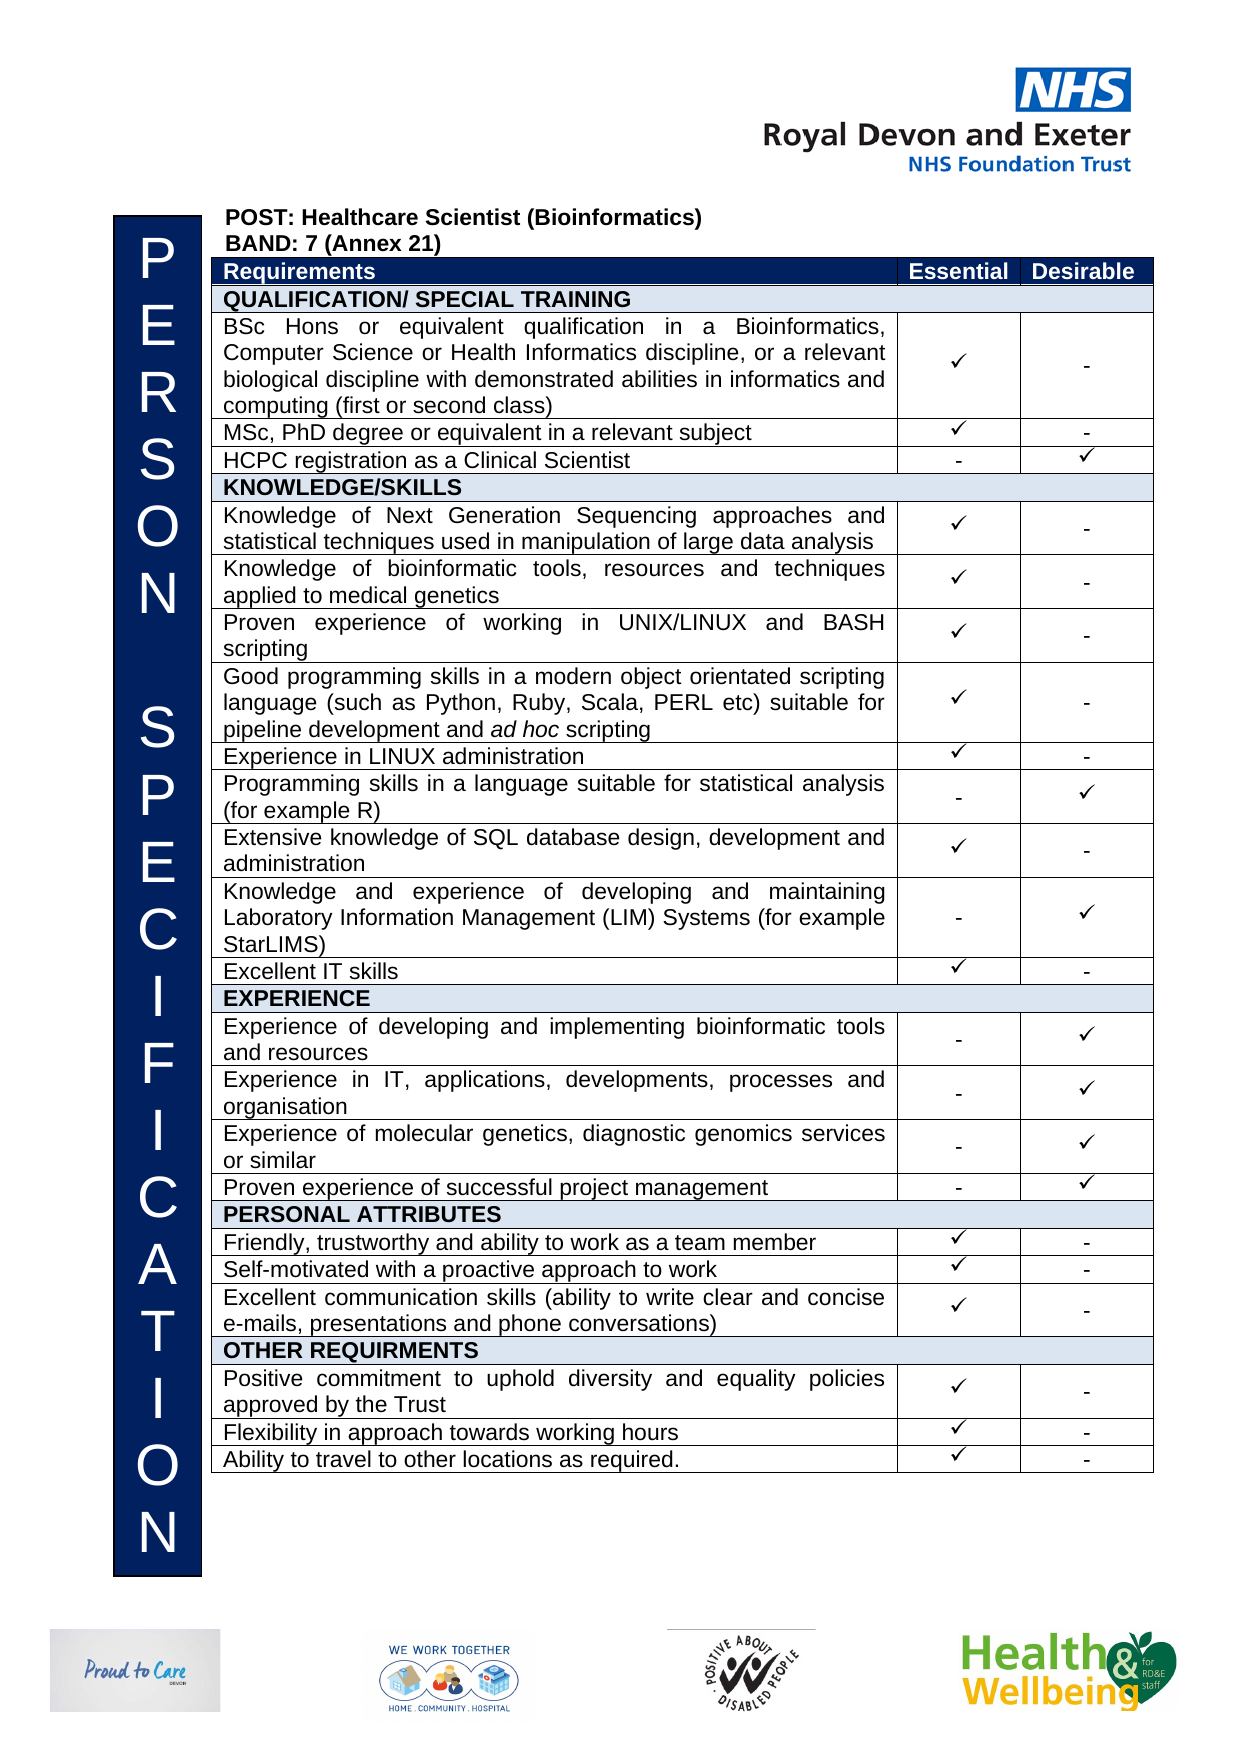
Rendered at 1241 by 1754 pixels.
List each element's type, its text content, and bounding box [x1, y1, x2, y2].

table_cell [898, 419, 1020, 446]
table_cell [898, 609, 1020, 662]
picture [665, 1629, 816, 1714]
table_cell Flexibility in approach towards working hours [212, 1419, 897, 1445]
table_cell - [1021, 419, 1153, 446]
table_cell QUALIFICATION/ SPECIAL TRAINING [212, 286, 1153, 312]
table_cell MSc, PhD degree or equivalent in a relevant subject [212, 419, 897, 446]
table_cell - [898, 1174, 1020, 1200]
table_cell Experience in IT, applications, developments, processes and organisation [212, 1066, 897, 1119]
table_cell [898, 1229, 1020, 1255]
table_cell Self-motivated with a proactive approach to work [212, 1256, 897, 1282]
table_cell [1021, 1013, 1153, 1065]
table_cell Experience in LINUX administration [212, 743, 897, 769]
table_cell Positive commitment to uphold diversity and equality policies approved by the Trust [212, 1365, 897, 1417]
table_cell [898, 958, 1020, 984]
table_cell - [1021, 1284, 1153, 1336]
table_cell Experience of developing and implementing bioinformatic tools and resources [212, 1013, 897, 1065]
table_cell - [1021, 1419, 1153, 1445]
table_cell PERSONAL ATTRIBUTES [212, 1201, 1153, 1228]
table_cell Knowledge of Next Generation Sequencing approaches and statistical techniques used in manipulation of large data analysis [212, 502, 897, 554]
table_cell Proven experience of working in UNIX/LINUX and BASH scripting [212, 609, 897, 662]
table_cell [898, 502, 1020, 554]
table_cell - [898, 770, 1020, 823]
table_cell Experience of molecular genetics, diagnostic genomics services or similar [212, 1120, 897, 1173]
table_cell - [898, 1013, 1020, 1065]
table_cell - [1021, 1256, 1153, 1282]
table_cell [1021, 770, 1153, 823]
text BAND: 7 (Annex 21) [225, 230, 1137, 256]
table_cell [898, 1446, 1020, 1472]
table_header Requirements [212, 258, 897, 284]
table_cell - [1021, 743, 1153, 769]
table_cell [898, 555, 1020, 608]
table_cell - [1021, 958, 1153, 984]
table_cell Knowledge and experience of developing and maintaining Laboratory Information Management (LIM) Systems (for example StarLIMS) [212, 878, 897, 957]
table_cell HCPC registration as a Clinical Scientist [212, 447, 897, 473]
table_cell OTHER REQUIRMENTS [212, 1337, 1153, 1364]
table_cell [898, 743, 1020, 769]
table_cell Programming skills in a language suitable for statistical analysis (for example R) [212, 770, 897, 823]
table_cell Extensive knowledge of SQL database design, development and administration [212, 824, 897, 877]
picture [48, 1629, 221, 1711]
table_cell - [1021, 313, 1153, 418]
table_cell - [898, 1066, 1020, 1119]
table_cell [898, 1284, 1020, 1336]
table_cell [898, 1256, 1020, 1282]
table_cell - [898, 1120, 1020, 1173]
table_cell [1021, 1120, 1153, 1173]
table_cell - [1021, 1446, 1153, 1472]
text POST: Healthcare Scientist (Bioinformatics) [225, 204, 1137, 230]
table_cell Friendly, trustworthy and ability to work as a team member [212, 1229, 897, 1255]
table_cell [898, 313, 1020, 418]
table_cell - [1021, 502, 1153, 554]
table_cell BSc Hons or equivalent qualification in a Bioinformatics, Computer Science or Health Informatics discipline, or a relevant biological discipline with demonstrated abilities in informatics and computing (first or second class) [212, 313, 897, 418]
table_cell [898, 824, 1020, 877]
table_cell Knowledge of bioinformatic tools, resources and techniques applied to medical genetics [212, 555, 897, 608]
table_cell - [1021, 1365, 1153, 1417]
table_header Essential [898, 258, 1020, 284]
table_cell Proven experience of successful project management [212, 1174, 897, 1200]
table_cell [898, 1419, 1020, 1445]
table_cell - [1021, 824, 1153, 877]
table_cell Good programming skills in a modern object orientated scripting language (such as Python, Ruby, Scala, PERL etc) suitable for pipeline development and ad hoc scripting [212, 663, 897, 742]
table_cell - [898, 447, 1020, 473]
table_cell EXPERIENCE [212, 985, 1153, 1012]
table_cell [1021, 1066, 1153, 1119]
table_cell [898, 1365, 1020, 1417]
picture [758, 59, 1138, 176]
table_cell - [898, 878, 1020, 957]
table_header Desirable [1021, 258, 1153, 284]
table_cell - [1021, 555, 1153, 608]
table_cell [898, 663, 1020, 742]
table_cell - [1021, 1229, 1153, 1255]
table_cell [1021, 1174, 1153, 1200]
table_cell KNOWLEDGE/SKILLS [212, 474, 1153, 501]
table_cell Ability to travel to other locations as required. [212, 1446, 897, 1472]
table_cell [1021, 447, 1153, 473]
table_cell [1021, 878, 1153, 957]
table_cell Excellent IT skills [212, 958, 897, 984]
table_cell - [1021, 609, 1153, 662]
table_cell - [1021, 663, 1153, 742]
picture [361, 1629, 534, 1724]
table_cell Excellent communication skills (ability to write clear and concise e-mails, presentations and phone conversations) [212, 1284, 897, 1336]
